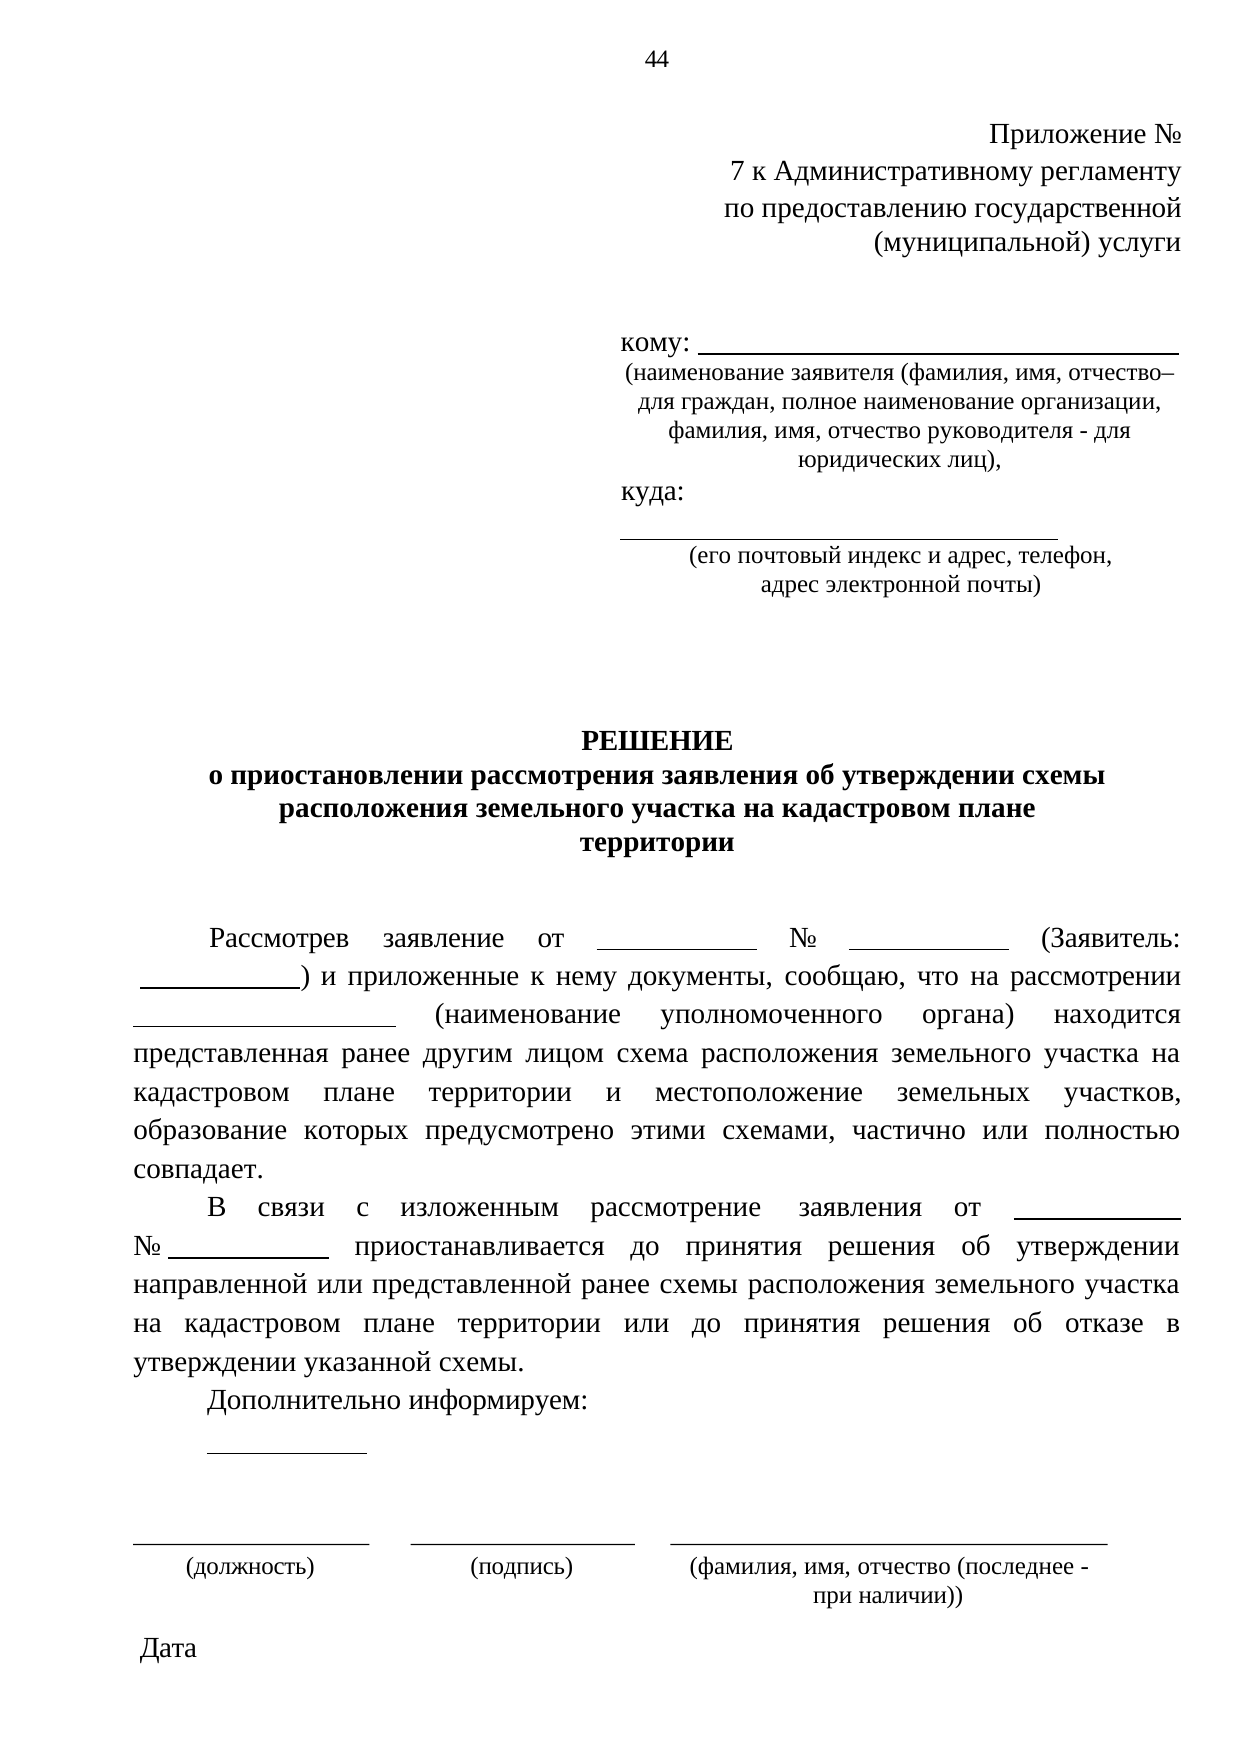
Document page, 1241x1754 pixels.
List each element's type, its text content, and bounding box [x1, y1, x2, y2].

text (муниципальной) услуги [119, 227, 1181, 257]
text № приостанавливается до принятия решения об утверждении направленной или представленной ранее схемы расположения земельного участка на кадастровом плане территории или до принятия решения об отказе в утверждении указанной схемы. [133, 1228, 1181, 1377]
text (наименование уполномоченного органа) находится представленная ранее другим лицом схема расположения земельного участка на кадастровом плане территории и местоположение земельных участков, образование которых предусмотрено этими схемами, частично или полностью совпадает. [133, 997, 1181, 1184]
text (его почтовый индекс и адрес, телефон, адрес электронной почты) [689, 537, 1138, 597]
text куда: [119, 473, 1187, 506]
subtitle РЕШЕНИЕ [119, 723, 1196, 757]
text при наличии)) [813, 1580, 1196, 1609]
text В связи с изложенным рассмотрение заявления от [207, 1189, 1196, 1223]
text Дополнительно информируем: [207, 1382, 1196, 1416]
text (должность) (подпись) (фамилия, имя, отчество (последнее - [186, 1551, 1196, 1580]
text Приложение № 7 к Административному регламенту по предоставлению государственной [721, 117, 1182, 224]
text Дата [139, 1630, 1196, 1663]
text о приостановлении рассмотрения заявления об утверждении схемы расположения земельного участка на кадастровом плане территории [197, 757, 1117, 857]
text Рассмотрев заявление от № (Заявитель: [119, 920, 1181, 953]
text ) и приложенные к нему документы, сообщаю, что на рассмотрении [119, 958, 1181, 992]
text кому: (наименование заявителя (фамилия, имя, отчество– для граждан, полное наименование организации, фамилия, имя, отчество руководителя - для юридических лиц), [620, 324, 1179, 472]
